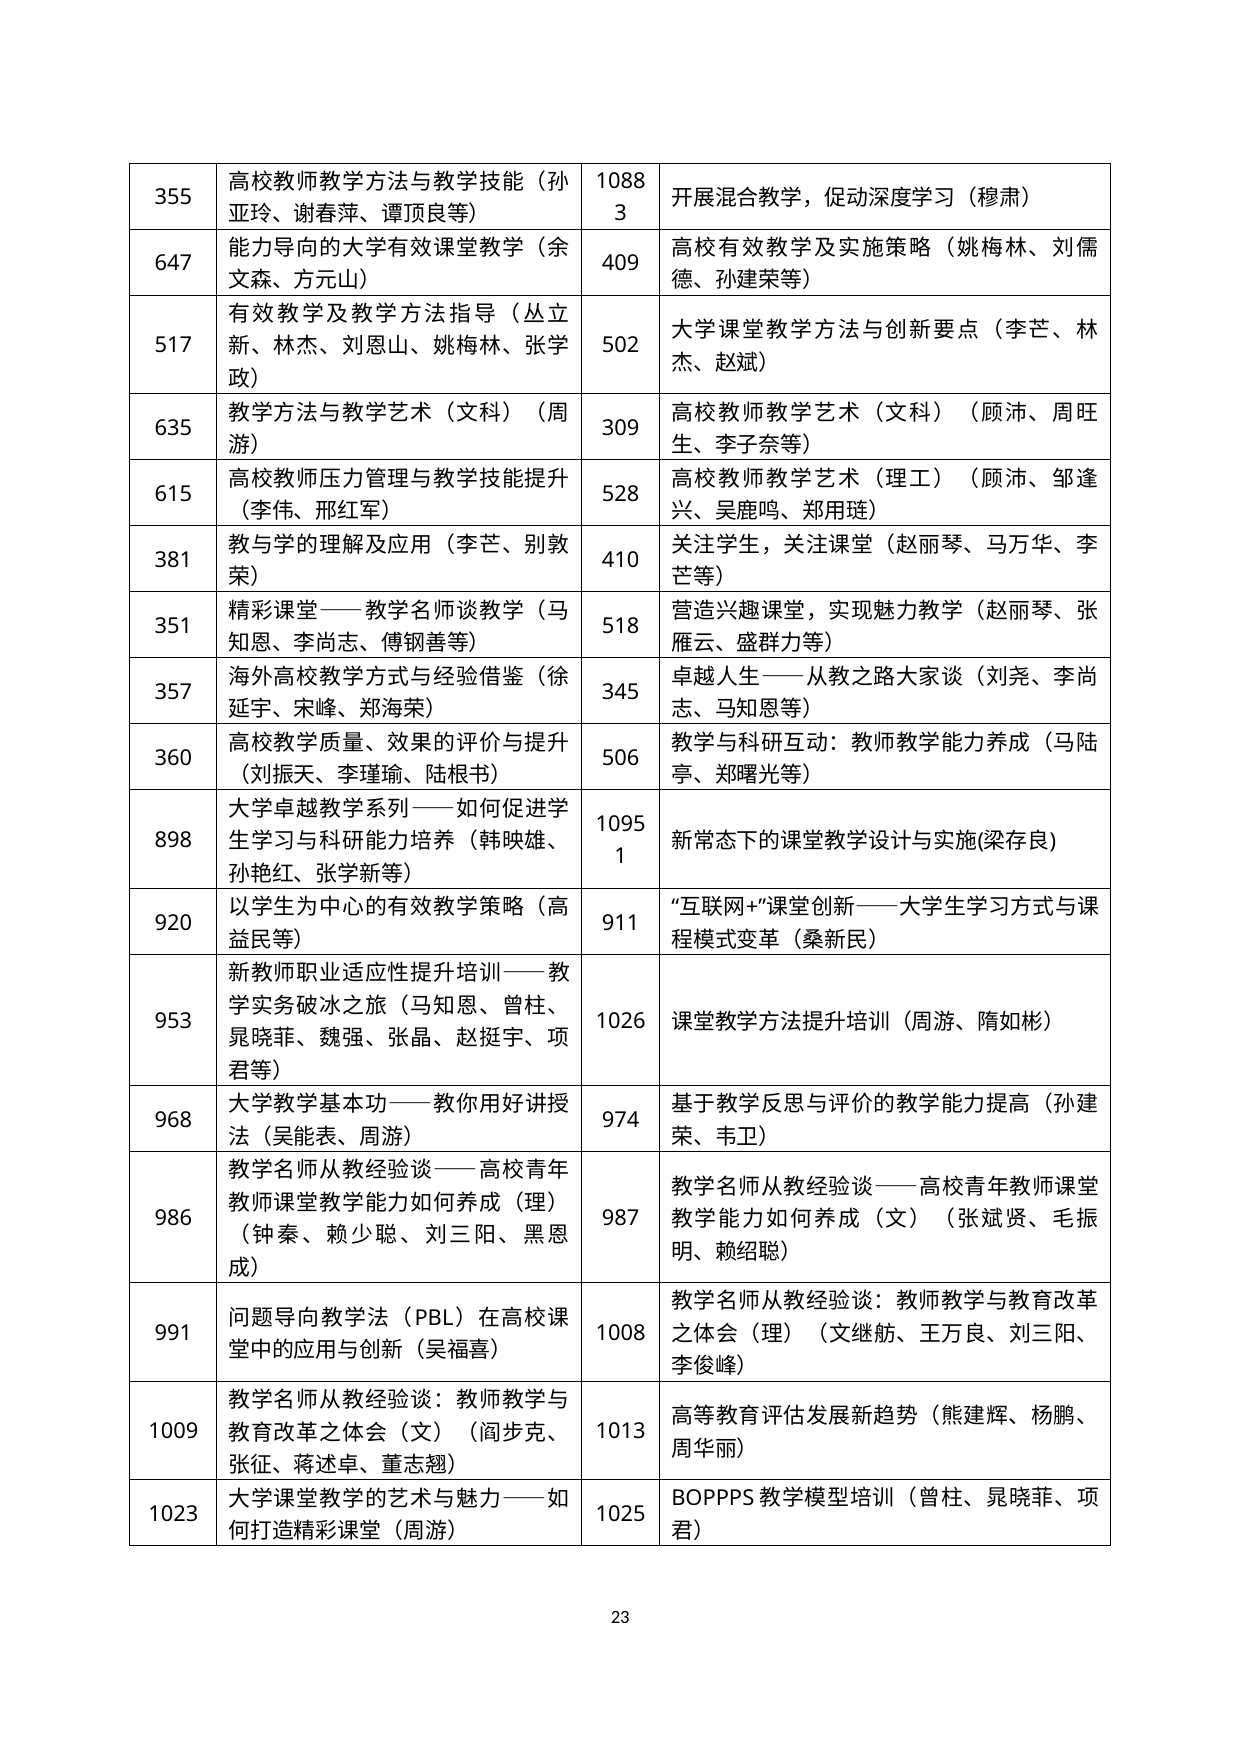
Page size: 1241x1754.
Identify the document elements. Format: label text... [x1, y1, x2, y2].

table_cell 新常态下的课堂教学设计与实施(梁存良) [660, 790, 1110, 888]
table_cell 911 [582, 889, 659, 954]
table_cell 卓越人生——从教之路大家谈（刘尧、李尚志、马知恩等） [660, 658, 1110, 723]
table_cell 635 [130, 394, 216, 459]
table_cell 953 [130, 955, 216, 1085]
table_cell 647 [130, 230, 216, 294]
table_cell 高校教师教学艺术（理工）（顾沛、邹逢兴、吴鹿鸣、郑用琏） [660, 460, 1110, 525]
table_cell 教学方法与教学艺术（文科）（周游） [217, 394, 581, 459]
table_cell 1008 [582, 1283, 659, 1381]
table_cell 高校教学质量、效果的评价与提升（刘振天、李瑾瑜、陆根书） [217, 724, 581, 789]
table_cell 410 [582, 526, 659, 591]
table_cell 教与学的理解及应用（李芒、别敦荣） [217, 526, 581, 591]
table_cell 898 [130, 790, 216, 888]
table_cell 517 [130, 296, 216, 393]
table_cell 基于教学反思与评价的教学能力提高（孙建荣、韦卫） [660, 1086, 1110, 1151]
table_cell 309 [582, 394, 659, 459]
table_cell 新教师职业适应性提升培训——教学实务破冰之旅（马知恩、曾柱、晁晓菲、魏强、张晶、赵挺宇、项君等） [217, 955, 581, 1085]
table_cell 大学卓越教学系列——如何促进学生学习与科研能力培养（韩映雄、孙艳红、张学新等） [217, 790, 581, 888]
table_cell 991 [130, 1283, 216, 1381]
table_cell 高校教师压力管理与教学技能提升（李伟、邢红军） [217, 460, 581, 525]
table_cell 高校教师教学方法与教学技能（孙亚玲、谢春萍、谭顶良等） [217, 164, 581, 228]
table_cell 345 [582, 658, 659, 723]
table_cell “互联网+”课堂创新——大学生学习方式与课程模式变革（桑新民） [660, 889, 1110, 954]
table_cell 教学名师从教经验谈——高校青年教师课堂教学能力如何养成（文）（张斌贤、毛振明、赖绍聪） [660, 1152, 1110, 1282]
table_cell 能力导向的大学有效课堂教学（余文森、方元山） [217, 230, 581, 294]
table_cell 10883 [582, 164, 659, 228]
table_cell 355 [130, 164, 216, 228]
table_cell 海外高校教学方式与经验借鉴（徐延宇、宋峰、郑海荣） [217, 658, 581, 723]
table_cell BOPPPS教学模型培训（曾柱、晁晓菲、项君） [660, 1480, 1110, 1545]
table_cell 920 [130, 889, 216, 954]
table_cell 1009 [130, 1382, 216, 1479]
table_cell 1023 [130, 1480, 216, 1545]
table_cell 课堂教学方法提升培训（周游、隋如彬） [660, 955, 1110, 1085]
table_cell 营造兴趣课堂，实现魅力教学（赵丽琴、张雁云、盛群力等） [660, 592, 1110, 657]
table_cell 精彩课堂——教学名师谈教学（马知恩、李尚志、傅钢善等） [217, 592, 581, 657]
table_cell 大学课堂教学方法与创新要点（李芒、林杰、赵斌） [660, 296, 1110, 393]
table_cell 360 [130, 724, 216, 789]
table_cell 有效教学及教学方法指导（丛立新、林杰、刘恩山、姚梅林、张学政） [217, 296, 581, 393]
table_cell 357 [130, 658, 216, 723]
table_cell 351 [130, 592, 216, 657]
table_cell 986 [130, 1152, 216, 1282]
table_cell 1025 [582, 1480, 659, 1545]
table_cell 问题导向教学法（PBL）在高校课堂中的应用与创新（吴福喜） [217, 1283, 581, 1381]
table_cell 教学名师从教经验谈：教师教学与教育改革之体会（理）（文继舫、王万良、刘三阳、李俊峰） [660, 1283, 1110, 1381]
table_cell 528 [582, 460, 659, 525]
table_cell 高校有效教学及实施策略（姚梅林、刘儒德、孙建荣等） [660, 230, 1110, 294]
table_cell 974 [582, 1086, 659, 1151]
table_cell 教学与科研互动：教师教学能力养成（马陆亭、郑曙光等） [660, 724, 1110, 789]
table_cell 10951 [582, 790, 659, 888]
table_cell 409 [582, 230, 659, 294]
table_cell 大学课堂教学的艺术与魅力——如何打造精彩课堂（周游） [217, 1480, 581, 1545]
table_cell 506 [582, 724, 659, 789]
table_cell 高校教师教学艺术（文科）（顾沛、周旺生、李子奈等） [660, 394, 1110, 459]
table_cell 968 [130, 1086, 216, 1151]
table_cell 1013 [582, 1382, 659, 1479]
table_cell 教学名师从教经验谈——高校青年教师课堂教学能力如何养成（理）（钟秦、赖少聪、刘三阳、黑恩成） [217, 1152, 581, 1282]
table_cell 1026 [582, 955, 659, 1085]
table_cell 615 [130, 460, 216, 525]
table_cell 开展混合教学，促动深度学习（穆肃） [660, 164, 1110, 228]
table_cell 518 [582, 592, 659, 657]
table_cell 以学生为中心的有效教学策略（高益民等） [217, 889, 581, 954]
table_cell 高等教育评估发展新趋势（熊建辉、杨鹏、周华丽） [660, 1382, 1110, 1479]
table_cell 教学名师从教经验谈：教师教学与教育改革之体会（文）（阎步克、张征、蒋述卓、董志翘） [217, 1382, 581, 1479]
table_cell 大学教学基本功——教你用好讲授法（吴能表、周游） [217, 1086, 581, 1151]
table_cell 381 [130, 526, 216, 591]
table_cell 关注学生，关注课堂（赵丽琴、马万华、李芒等） [660, 526, 1110, 591]
table_cell 502 [582, 296, 659, 393]
table_cell 987 [582, 1152, 659, 1282]
